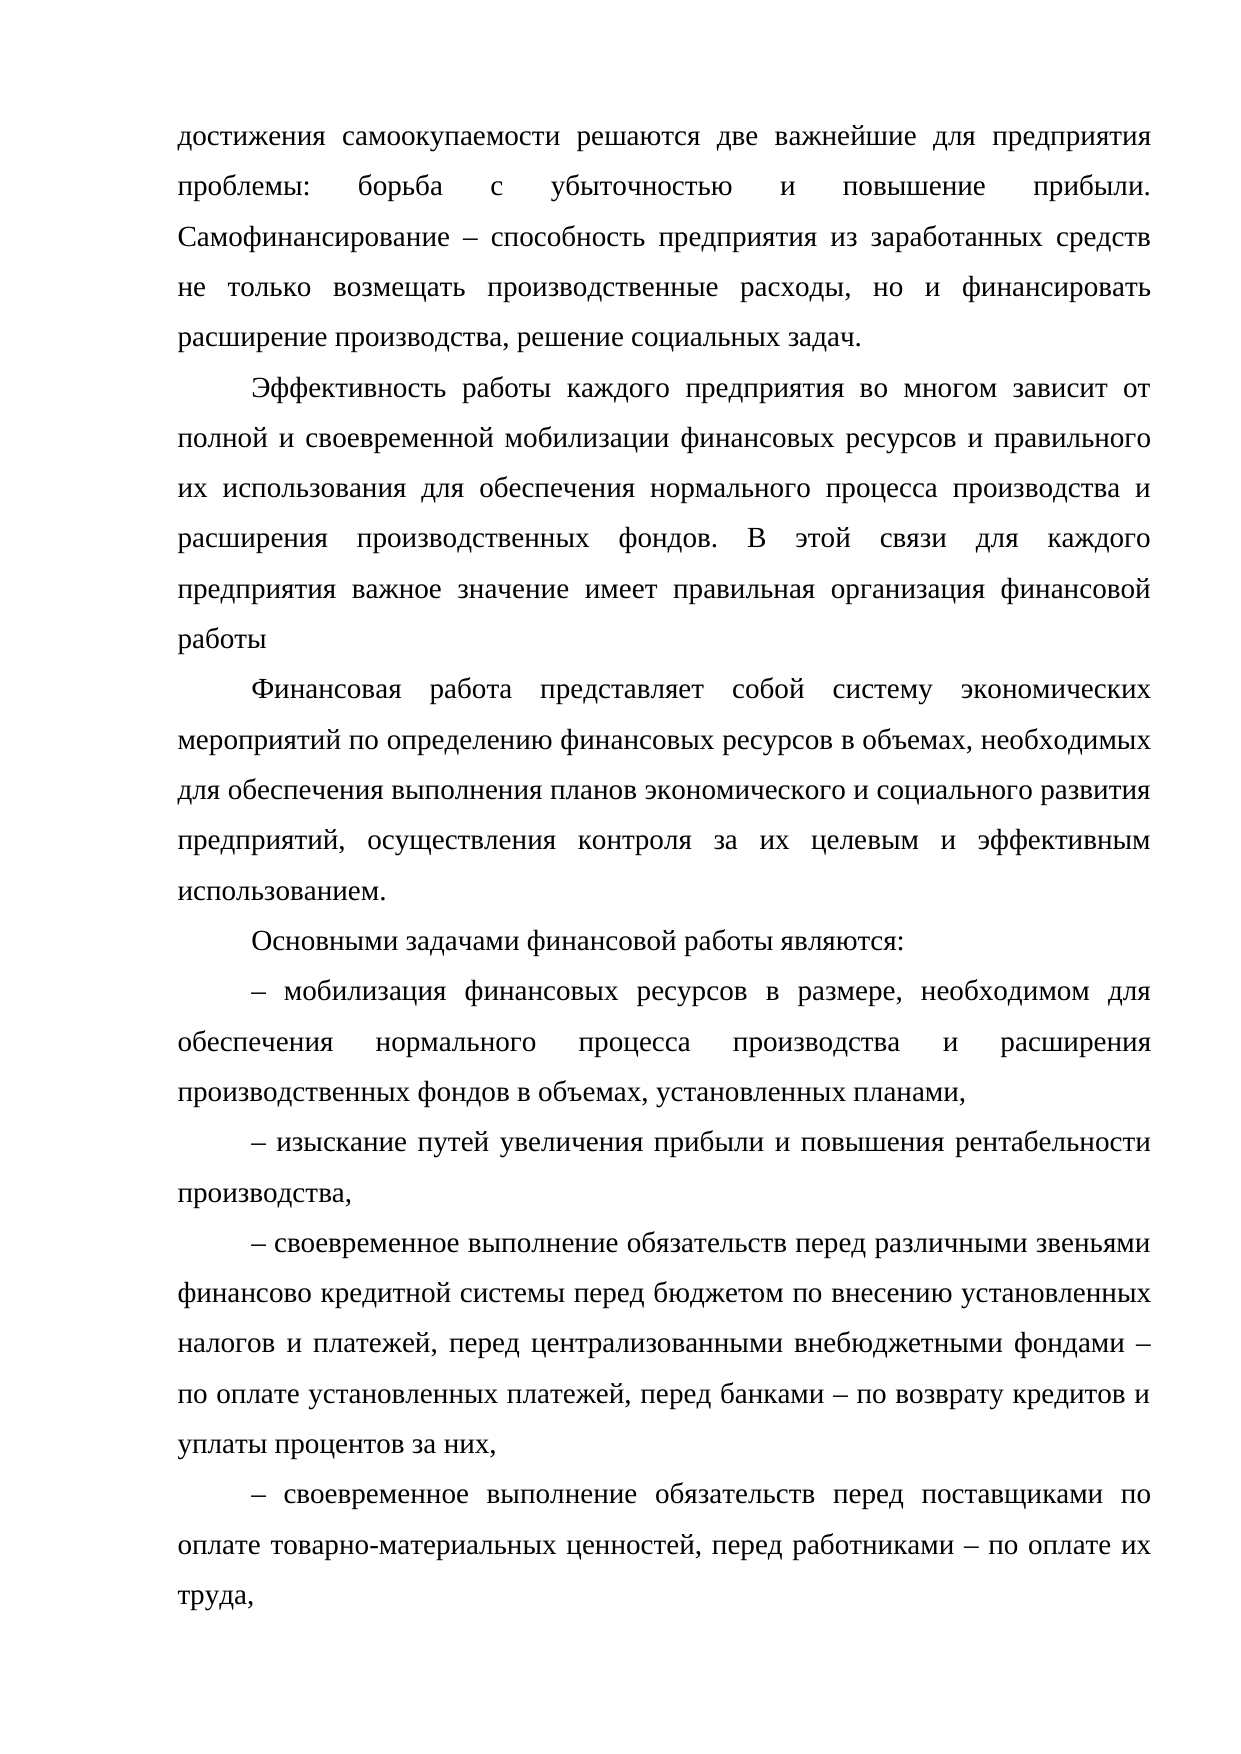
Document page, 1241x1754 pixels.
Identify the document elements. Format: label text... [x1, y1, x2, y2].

text Основными задачами финансовой работы являются: [177, 923, 1152, 957]
text Эффективность работы каждого предприятия во многом зависит от полной и своевременной мобилизации финансовых ресурсов и правильного их использования для обеспечения нормального процесса производства и расширения производственных фондов. В этой связи для каждого предприятия важное значение имеет правильная организация финансовой работы [177, 370, 1152, 655]
text – своевременное выполнение обязательств перед поставщиками по оплате товарно-материальных ценностей, перед работниками – по оплате их труда, [177, 1477, 1152, 1611]
text Финансовая работа представляет собой систему экономических мероприятий по определению финансовых ресурсов в объемах, необходимых для обеспечения выполнения планов экономического и социального развития предприятий, осуществления контроля за их целевым и эффективным использованием. [177, 672, 1152, 906]
text – изыскание путей увеличения прибыли и повышения рентабельности производства, [177, 1124, 1152, 1208]
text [177, 118, 1152, 353]
text – мобилизация финансовых ресурсов в размере, необходимом для обеспечения нормального процесса производства и расширения производственных фондов в объемах, установленных планами, [177, 973, 1152, 1108]
text – своевременное выполнение обязательств перед различными звеньями финансово кредитной системы перед бюджетом по внесению установленных налогов и платежей, перед централизованными внебюджетными фондами – по оплате установленных платежей, перед банками – по возврату кредитов и уплаты процентов за них, [177, 1225, 1152, 1460]
